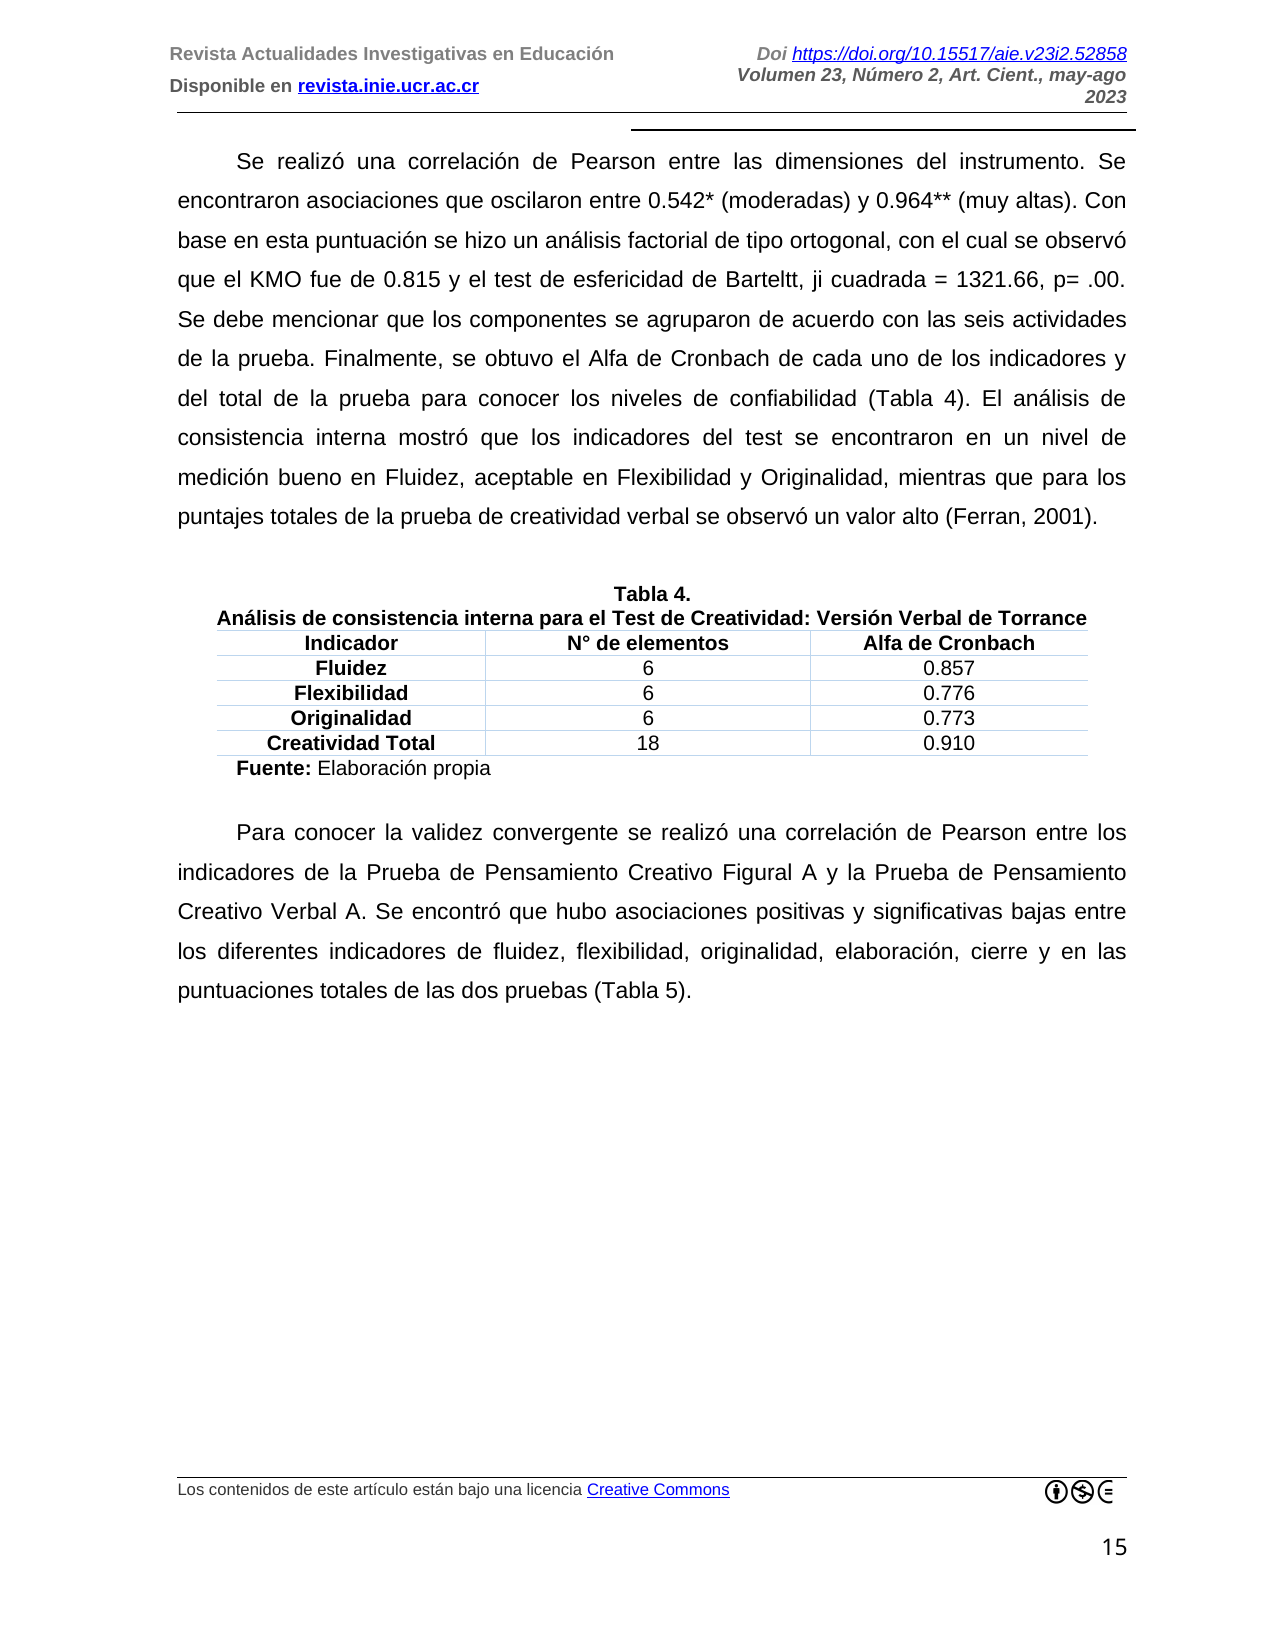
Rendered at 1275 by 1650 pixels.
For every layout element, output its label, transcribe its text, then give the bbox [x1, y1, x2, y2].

table_cell 6 [486, 656, 810, 680]
text Se realizó una correlación de Pearson entre las dimensiones del instrumento. Se encontraron asociaciones que oscilaron entre 0.542* (moderadas) y 0.964** (muy altas). Con base en esta puntuación se hizo un análisis factorial de tipo ortogonal, con el cual se observó que el KMO fue de 0.815 y el test de esfericidad de Barteltt, ji cuadrada = 1321.66, p= .00. Se debe mencionar que los componentes se agruparon de acuerdo con las seis actividades de la prueba. Finalmente, se obtuvo el Alfa de Cronbach de cada uno de los indicadores y del total de la prueba para conocer los niveles de confiabilidad (Tabla 4). El análisis de consistencia interna mostró que los indicadores del test se encontraron en un nivel de medición bueno en Fluidez, aceptable en Flexibilidad y Originalidad, mientras que para los puntajes totales de la prueba de creatividad verbal se observó un valor alto (Ferran, 2001). [177, 148, 1127, 529]
table_cell Originalidad [217, 706, 485, 730]
table_cell Fluidez [217, 656, 485, 680]
table_cell 0.910 [811, 731, 1088, 755]
table_header Indicador [217, 631, 485, 655]
table_cell 6 [486, 681, 810, 705]
table_cell 0.857 [811, 656, 1088, 680]
text Análisis de consistencia interna para el Test de Creatividad: Versión Verbal de Torrance [177, 606, 1127, 630]
table_header Alfa de Cronbach [811, 631, 1088, 655]
table_header N° de elementos [486, 631, 810, 655]
table_cell Creatividad Total [217, 731, 485, 755]
picture [1045, 1480, 1113, 1505]
table_cell 0.773 [811, 706, 1088, 730]
text Para conocer la validez convergente se realizó una correlación de Pearson entre los indicadores de la Prueba de Pensamiento Creativo Figural A y la Prueba de Pensamiento Creativo Verbal A. Se encontró que hubo asociaciones positivas y significativas bajas entre los diferentes indicadores de fluidez, flexibilidad, originalidad, elaboración, cierre y en las puntuaciones totales de las dos pruebas (Tabla 5). [177, 819, 1127, 1004]
table_cell 0.776 [811, 681, 1088, 705]
table_cell 6 [486, 706, 810, 730]
table_cell Flexibilidad [217, 681, 485, 705]
text Tabla 4. [177, 582, 1127, 606]
text Fuente: Elaboración propia [177, 756, 1127, 780]
table_cell 18 [486, 731, 810, 755]
